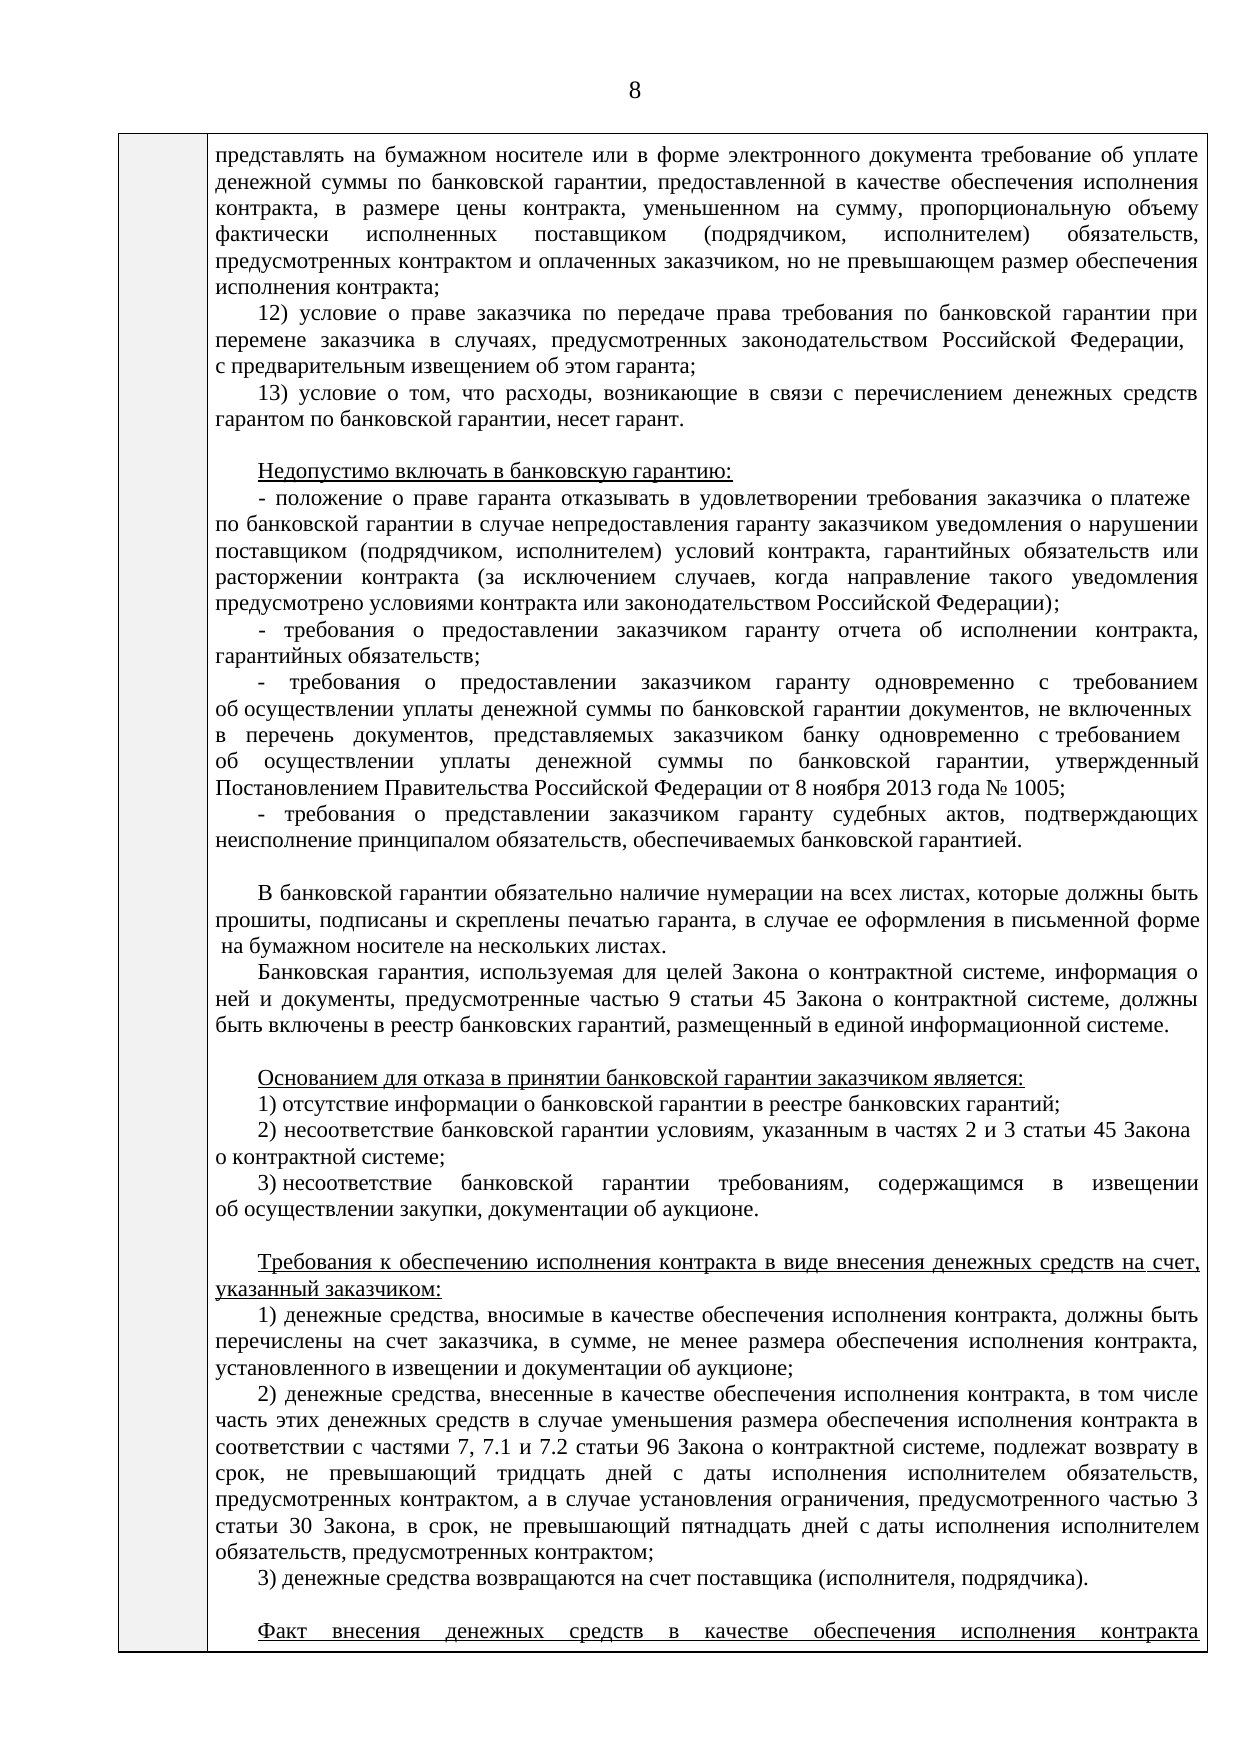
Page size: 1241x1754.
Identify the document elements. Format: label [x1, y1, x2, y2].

table_cell [208, 134, 1207, 1651]
